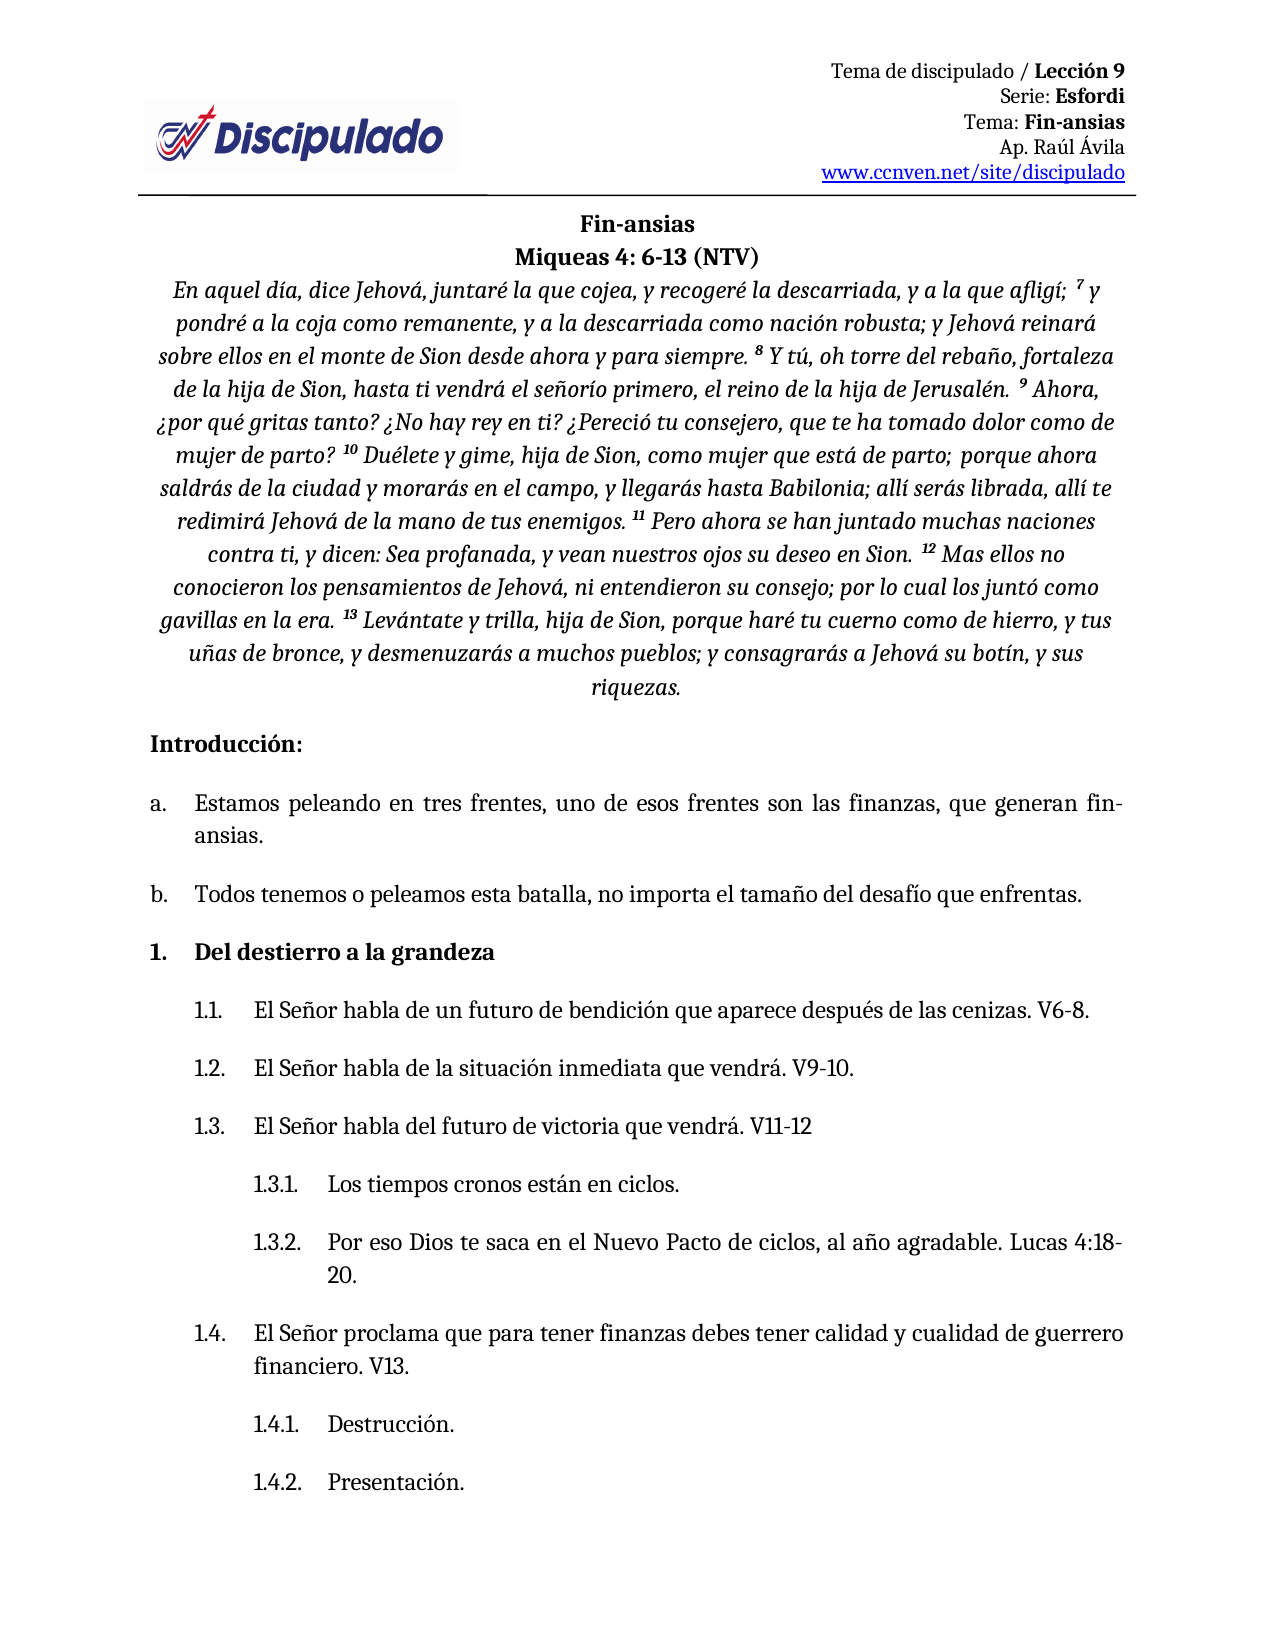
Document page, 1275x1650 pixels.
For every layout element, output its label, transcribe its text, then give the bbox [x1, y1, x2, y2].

list El Señor habla de un futuro de bendición que aparece después de las cenizas. V6-8. [194, 996, 1125, 1024]
text Introducción: [150, 730, 1125, 759]
list El Señor habla del futuro de victoria que vendrá. V11-12 [194, 1112, 1125, 1140]
list Estamos peleando en tres frentes, uno de esos frentes son las finanzas, que generan fin-ansias. [150, 788, 1125, 850]
text Fin-ansias [150, 210, 1125, 239]
list El Señor proclama que para tener finanzas debes tener calidad y cualidad de guerrero financiero. V13. [194, 1319, 1125, 1380]
list Por eso Dios te saca en el Nuevo Pacto de ciclos, al año agradable. Lucas 4:18-20. [253, 1228, 1125, 1289]
list El Señor habla de la situación inmediata que vendrá. V9-10. [194, 1053, 1125, 1082]
text En aquel día, dice Jehová, juntaré la que cojea, y recogeré la descarriada, y a la que afligí; 7 y pondré a la coja como remanente, y a la descarriada como nación robusta; y Jehová reinará sobre ellos en el monte de Sion desde ahora y para siempre. 8 Y tú, oh torre del rebaño, fortaleza de la hija de Sion, hasta ti vendrá el señorío primero, el reino de la hija de Jerusalén. 9 Ahora, ¿por qué gritas tanto? ¿No hay rey en ti? ¿Pereció tu consejero, que te ha tomado dolor como de mujer de parto? 10 Duélete y gime, hija de Sion, como mujer que está de parto; porque ahora saldrás de la ciudad y morarás en el campo, y llegarás hasta Babilonia; allí serás librada, allí te redimirá Jehová de la mano de tus enemigos. 11 Pero ahora se han juntado muchas naciones contra ti, y dicen: Sea profanada, y vean nuestros ojos su deseo en Sion. 12 Mas ellos no conocieron los pensamientos de Jehová, ni entendieron su consejo; por lo cual los juntó como gavillas en la era. 13 Levántate y trilla, hija de Sion, porque haré tu cuerno como de hierro, y tus uñas de bronce, y desmenuzarás a muchos pueblos; y consagrarás a Jehová su botín, y sus riquezas. [150, 276, 1125, 701]
text Miqueas 4: 6-13 (NTV) [150, 243, 1125, 272]
list Del destierro a la grandeza [150, 937, 1125, 966]
list Los tiempos cronos están en ciclos. [253, 1169, 1125, 1198]
list Presentación. [253, 1468, 1125, 1496]
list Destrucción. [253, 1410, 1125, 1438]
list Todos tenemos o peleamos esta batalla, no importa el tamaño del desafío que enfrentas. [150, 879, 1125, 908]
picture [144, 98, 458, 173]
